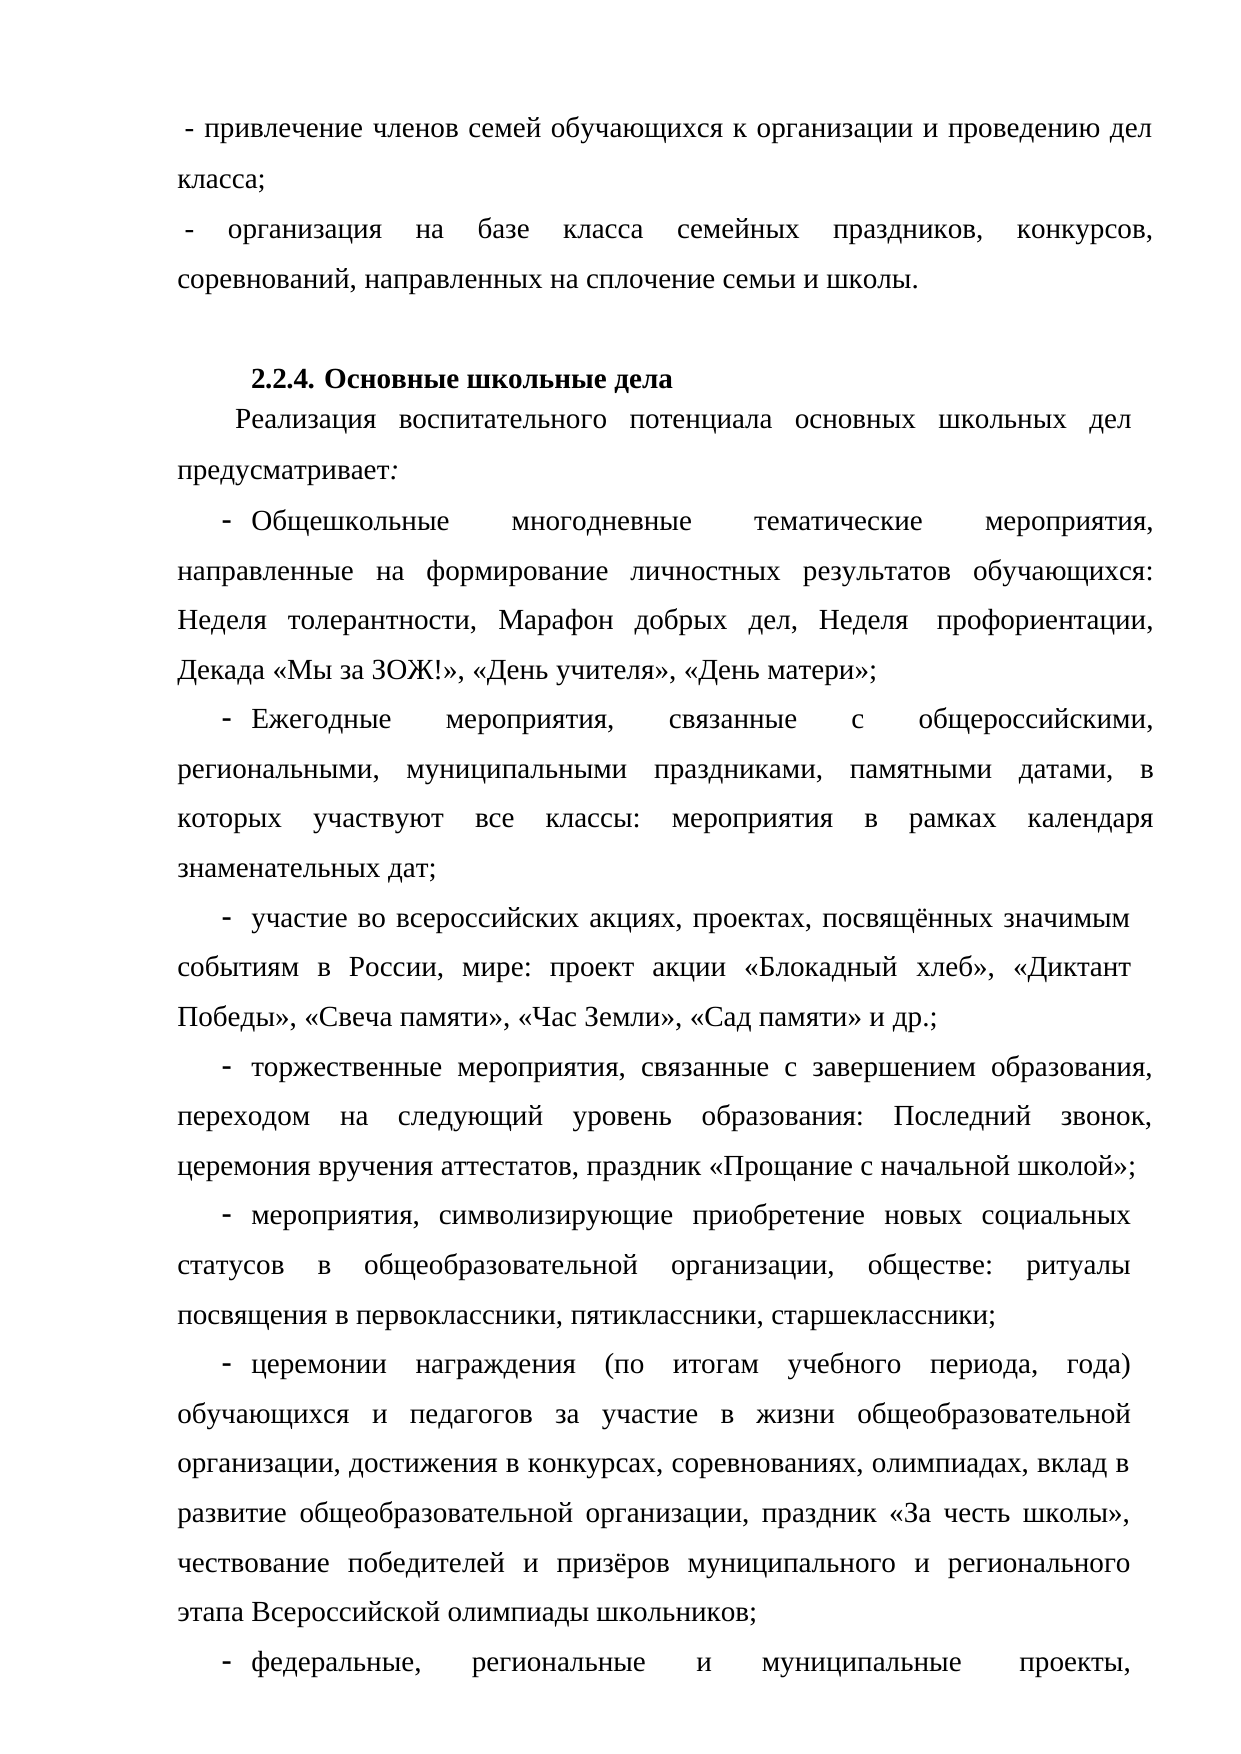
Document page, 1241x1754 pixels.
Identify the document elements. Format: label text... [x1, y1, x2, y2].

list торжественные мероприятия, связанные с завершением образования, переходом на следующий уровень образования: Последний звонок, церемония вручения аттестатов, праздник «Прощание с начальной школой»; [177, 1049, 1153, 1181]
list организация на базе класса семейных праздников, конкурсов, соревнований, направленных на сплочение семьи и школы. [177, 211, 1153, 295]
list привлечение членов семей обучающихся к организации и проведению дел класса; [177, 110, 1153, 194]
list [177, 1644, 1131, 1678]
list Ежегодные мероприятия, связанные с общероссийскими, региональными, муниципальными праздниками, памятными датами, в которых участвуют все классы: мероприятия в рамках календаря знаменательных дат; [177, 701, 1153, 884]
list Общешкольные многодневные тематические мероприятия, направленные на формирование личностных результатов обучающихся: Неделя толерантности, Марафон добрых дел, Неделя профориентации, Декада «Мы за ЗОЖ!», «День учителя», «День матери»; [177, 503, 1153, 685]
list церемонии награждения (по итогам учебного периода, года) обучающихся и педагогов за участие в жизни общеобразовательной организации, достижения в конкурсах, соревнованиях, олимпиадах, вклад в развитие общеобразовательной организации, праздник «За честь школы», чествование победителей и призёров муниципального и регионального этапа Всероссийской олимпиады школьников; [177, 1346, 1131, 1628]
list мероприятия, символизирующие приобретение новых социальных статусов в общеобразовательной организации, обществе: ритуалы посвящения в первоклассники, пятиклассники, старшеклассники; [177, 1197, 1131, 1330]
list участие во всероссийских акциях, проектах, посвящённых значимым событиям в России, мире: проект акции «Блокадный хлеб», «Диктант Победы», «Свеча памяти», «Час Земли», «Сад памяти» и др.; [177, 900, 1131, 1033]
subtitle Основные школьные дела [251, 361, 1209, 395]
text Реализация воспитательного потенциала основных школьных дел предусматривает: [177, 402, 1132, 486]
